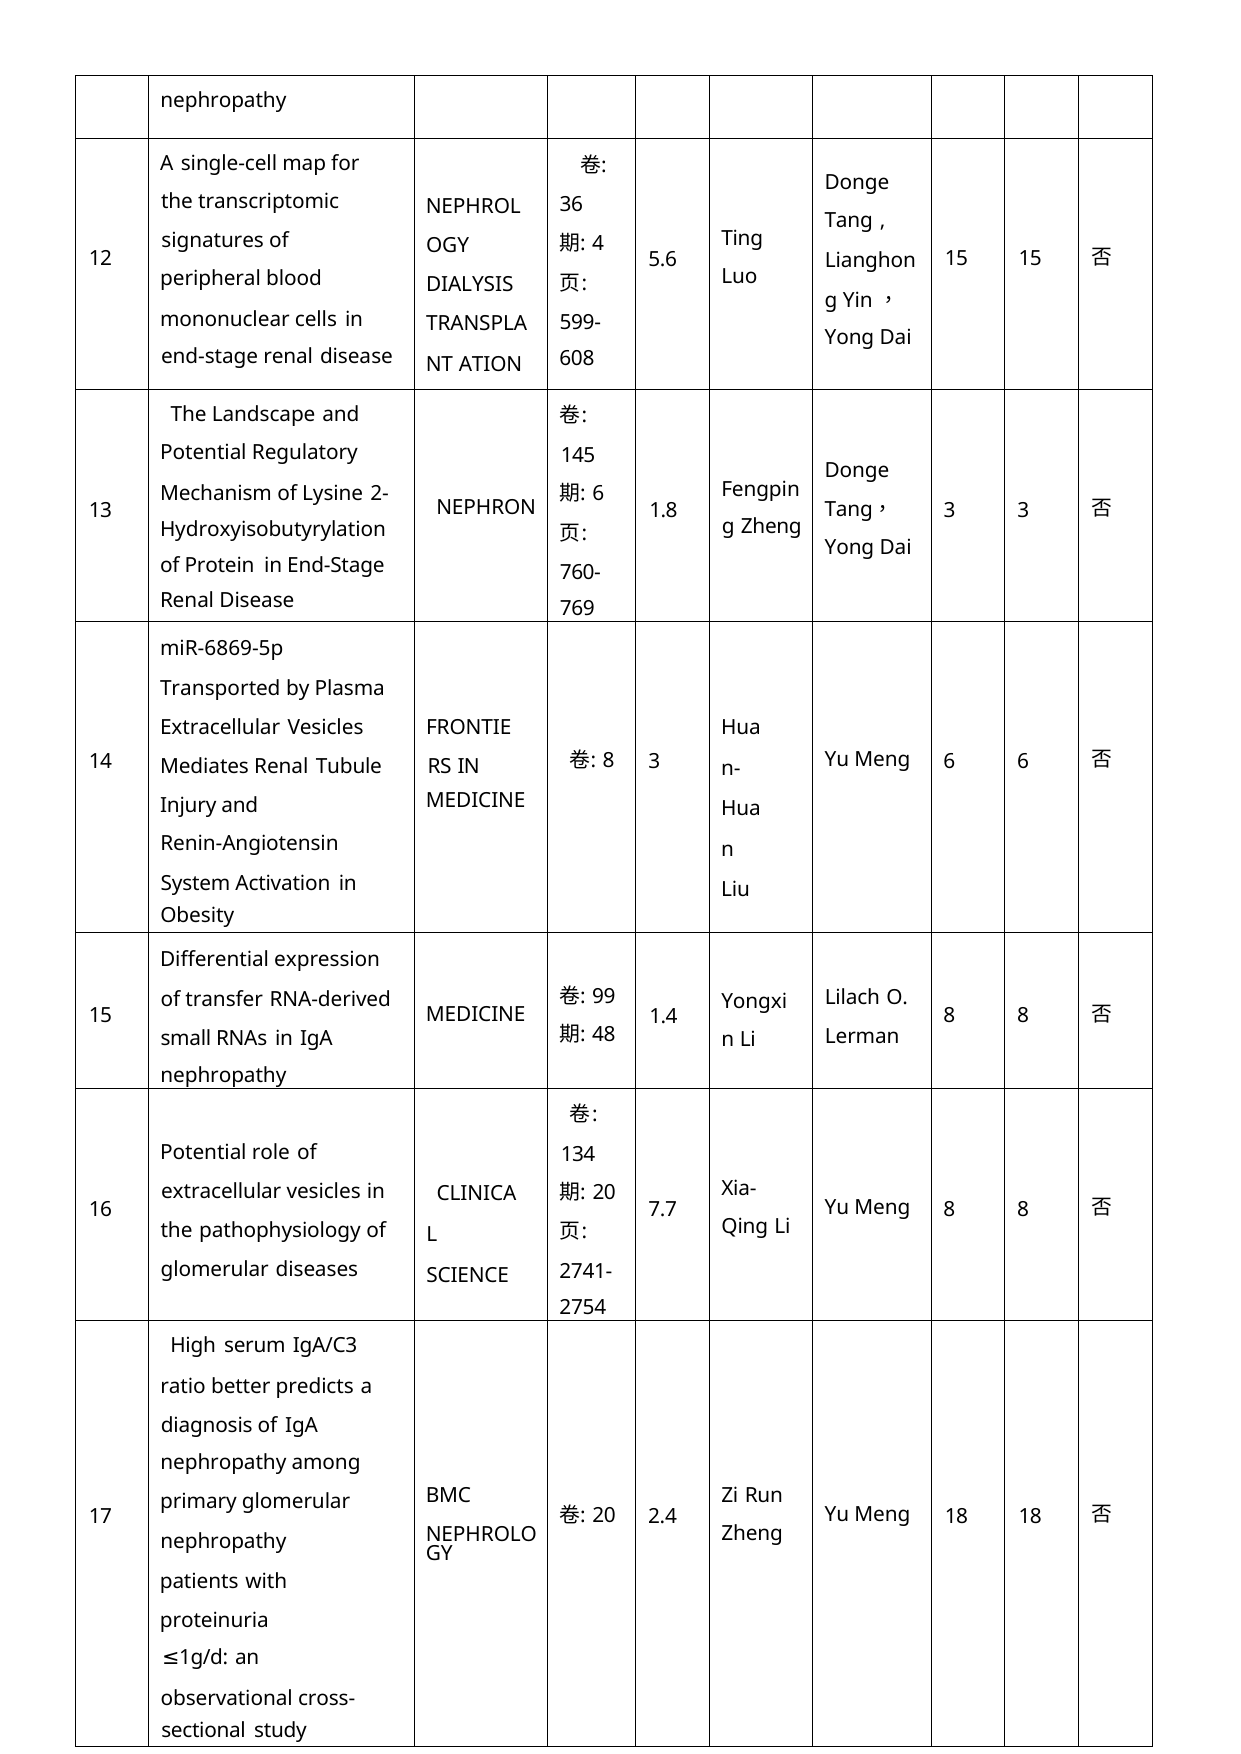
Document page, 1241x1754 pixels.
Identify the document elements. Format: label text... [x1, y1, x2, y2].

table_cell Yu Meng [813, 1321, 931, 1746]
table_cell 8 [1005, 933, 1078, 1087]
table_cell 否 [1079, 390, 1152, 621]
table_cell 卷: 36 期: 4 页: 599- 608 [548, 139, 635, 389]
table_cell 否 [1079, 622, 1152, 932]
table_cell MEDICINE [415, 933, 547, 1087]
table_cell 卷: 134 期: 20 页: 2741- 2754 [548, 1089, 635, 1320]
table_cell 3 [1005, 390, 1078, 621]
table_cell The Landscape and Potential Regulatory Mechanism of Lysine 2- Hydroxyisobutyrylation of Protein in End-Stage Renal Disease [149, 390, 414, 621]
table_cell 7.7 [636, 1089, 709, 1320]
table_cell 卷: 8 [548, 622, 635, 932]
table_cell 8 [932, 1089, 1004, 1320]
table_cell 6 [1005, 622, 1078, 932]
table_cell 卷: 20 [548, 1321, 635, 1746]
table_cell Zi Run Zheng [710, 1321, 812, 1746]
table_header [76, 76, 148, 138]
table_cell CLINICAL SCIENCE [415, 1089, 547, 1320]
table_cell 2.4 [636, 1321, 709, 1746]
table_cell 15 [76, 933, 148, 1087]
table_cell Donge Tang , Lianghong Yin ， Yong Dai [813, 139, 931, 389]
table_header [1005, 76, 1078, 138]
table_header [1079, 76, 1152, 138]
table_cell 15 [1005, 139, 1078, 389]
table_header [548, 76, 635, 138]
table_cell 否 [1079, 139, 1152, 389]
table_cell 14 [76, 622, 148, 932]
table_cell 12 [76, 139, 148, 389]
table_cell Yu Meng [813, 622, 931, 932]
table_header [813, 76, 931, 138]
table_cell 5.6 [636, 139, 709, 389]
table_cell Ting Luo [710, 139, 812, 389]
table_cell Potential role of extracellular vesicles in the pathophysiology of glomerular diseases [149, 1089, 414, 1320]
table_cell 否 [1079, 933, 1152, 1087]
table_cell Fengpin g Zheng [710, 390, 812, 621]
table_cell 15 [932, 139, 1004, 389]
table_cell Donge Tang， Yong Dai [813, 390, 931, 621]
table_header [710, 76, 812, 138]
table_cell 卷: 145 期: 6 页: 760- 769 [548, 390, 635, 621]
table_header [636, 76, 709, 138]
table_cell 17 [76, 1321, 148, 1746]
table_cell 6 [932, 622, 1004, 932]
table_cell High serum IgA/C3 ratio better predicts a diagnosis of IgA nephropathy among primary glomerular nephropathy patients with proteinuria ≤1g/d: an observational cross- sectional study [149, 1321, 414, 1746]
table_cell Xia- Qing Li [710, 1089, 812, 1320]
table_cell 8 [932, 933, 1004, 1087]
table_cell BMC NEPHROLOGY [415, 1321, 547, 1746]
table_cell A single-cell map for the transcriptomic signatures of peripheral blood mononuclear cells in end-stage renal disease [149, 139, 414, 389]
table_cell 卷: 99 期: 48 [548, 933, 635, 1087]
table_cell FRONTIERS IN MEDICINE [415, 622, 547, 932]
table_cell NEPHRON [415, 390, 547, 621]
table_cell Yu Meng [813, 1089, 931, 1320]
table_cell Yongxin Li [710, 933, 812, 1087]
table_cell Differential expression of transfer RNA-derived small RNAs in IgA nephropathy [149, 933, 414, 1087]
table_header nephropathy [149, 76, 414, 138]
table_cell miR-6869-5p Transported by Plasma Extracellular Vesicles Mediates Renal Tubule Injury and Renin-Angiotensin System Activation in Obesity [149, 622, 414, 932]
table_cell 否 [1079, 1089, 1152, 1320]
table_cell 16 [76, 1089, 148, 1320]
table_cell 13 [76, 390, 148, 621]
table_cell 8 [1005, 1089, 1078, 1320]
table_cell 否 [1079, 1321, 1152, 1746]
table_cell 1.8 [636, 390, 709, 621]
table_cell Huan- Huan Liu [710, 622, 812, 932]
table_cell 3 [932, 390, 1004, 621]
table_cell 18 [932, 1321, 1004, 1746]
table_header [415, 76, 547, 138]
table_header [932, 76, 1004, 138]
table_cell NEPHROLOGY DIALYSIS TRANSPLANT ATION [415, 139, 547, 389]
table_cell 1.4 [636, 933, 709, 1087]
table_cell Lilach O. Lerman [813, 933, 931, 1087]
table_cell 3 [636, 622, 709, 932]
table_cell 18 [1005, 1321, 1078, 1746]
